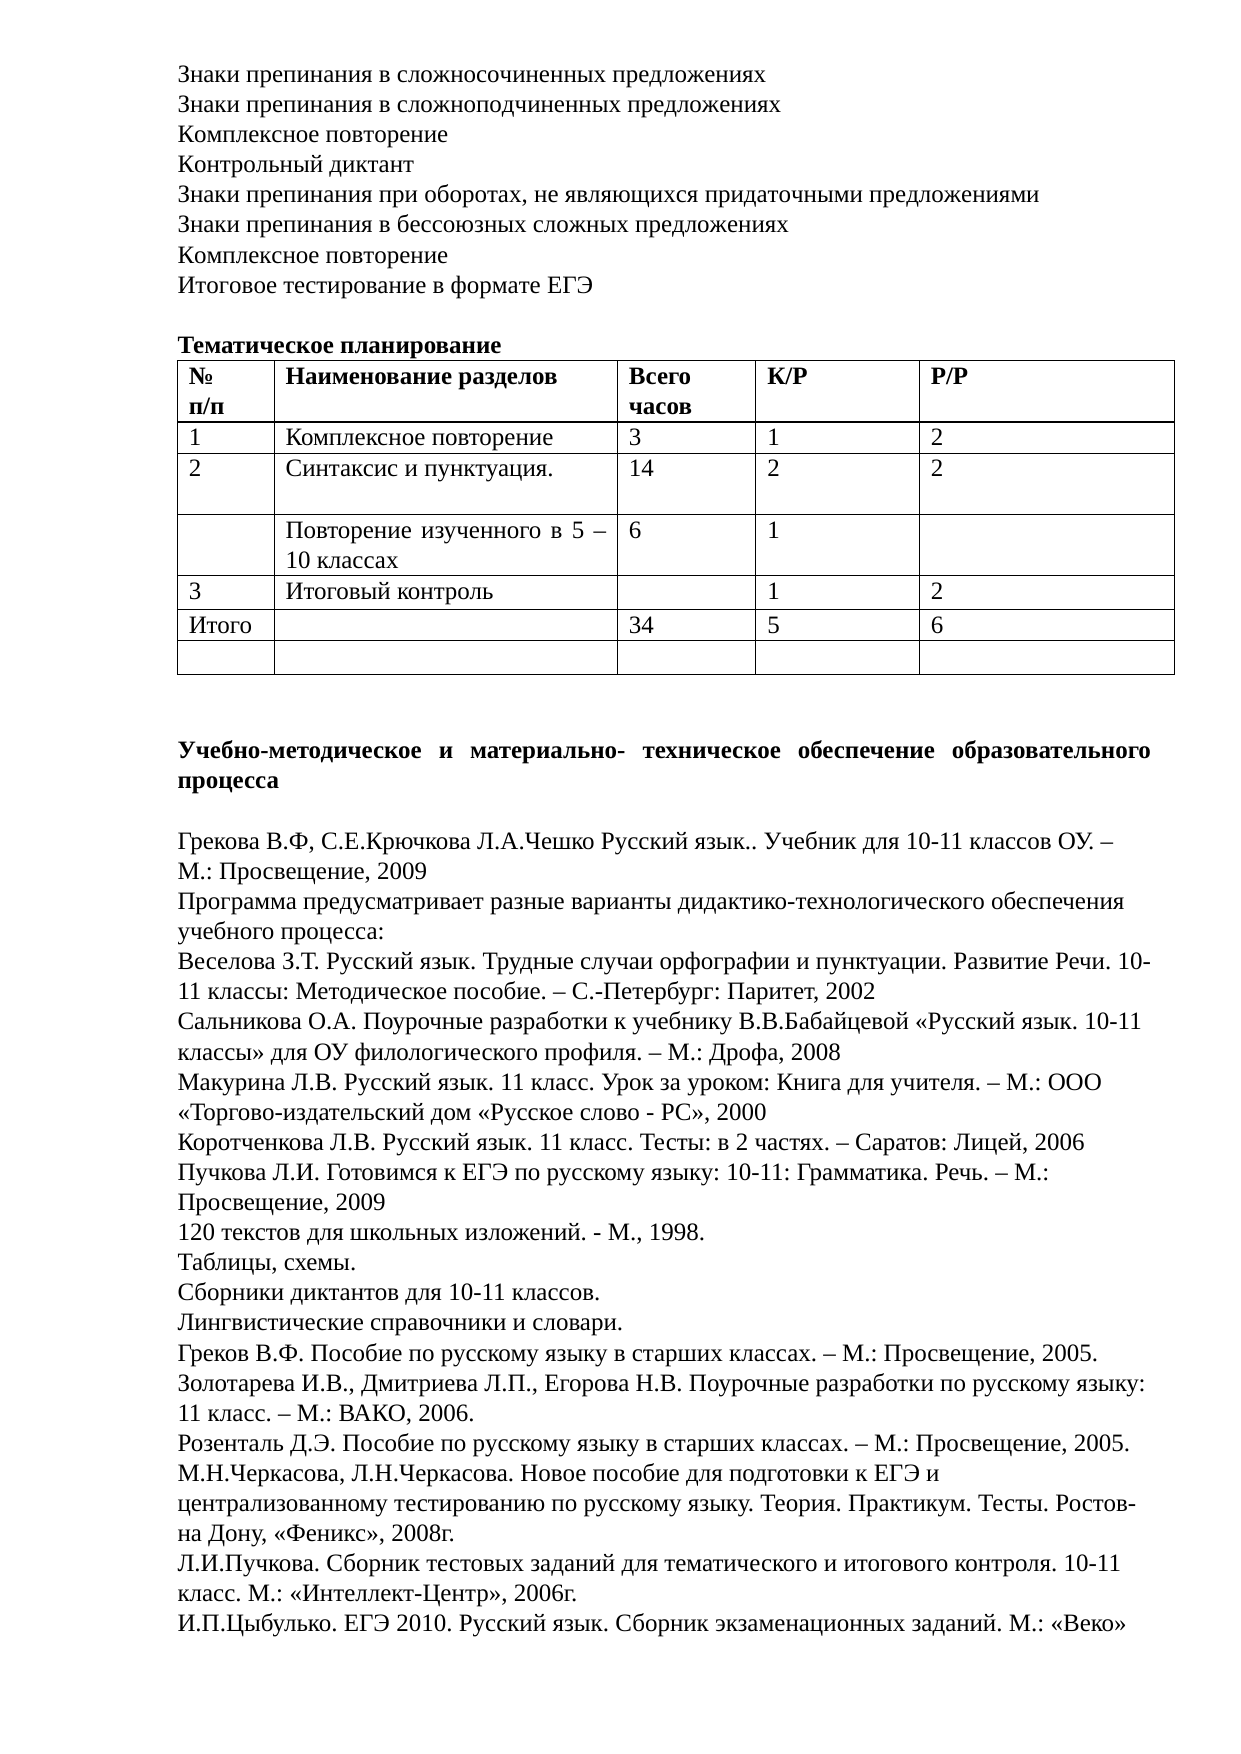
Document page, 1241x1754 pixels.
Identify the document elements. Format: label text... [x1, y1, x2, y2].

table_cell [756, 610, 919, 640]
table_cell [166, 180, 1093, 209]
text Учебно-методическое и материально- техническое обеспечение образовательного процесса [177, 736, 1152, 794]
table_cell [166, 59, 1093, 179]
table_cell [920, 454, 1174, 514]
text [177, 1608, 1152, 1637]
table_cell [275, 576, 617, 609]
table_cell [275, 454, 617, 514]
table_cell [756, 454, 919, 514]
text Золотарева И.В., Дмитриева Л.П., Егорова Н.В. Поурочные разработки по русскому языку: 11 класс. – М.: ВАКО, 2006. [177, 1368, 1152, 1427]
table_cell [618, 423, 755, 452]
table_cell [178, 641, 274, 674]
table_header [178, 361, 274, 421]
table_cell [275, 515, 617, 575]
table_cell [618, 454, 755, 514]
text Розенталь Д.Э. Пособие по русскому языку в старших классах. – М.: Просвещение, 2005. [177, 1428, 1152, 1457]
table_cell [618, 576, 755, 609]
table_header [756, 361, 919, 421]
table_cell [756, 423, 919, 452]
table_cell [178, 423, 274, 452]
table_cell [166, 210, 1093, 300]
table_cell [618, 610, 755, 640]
text Тематическое планирование [177, 330, 1152, 359]
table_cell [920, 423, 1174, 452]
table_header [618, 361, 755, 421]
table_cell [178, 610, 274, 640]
text Л.И.Пучкова. Сборник тестовых заданий для тематического и итогового контроля. 10-11 класс. М.: «Интеллект-Центр», 2006г. [177, 1548, 1152, 1607]
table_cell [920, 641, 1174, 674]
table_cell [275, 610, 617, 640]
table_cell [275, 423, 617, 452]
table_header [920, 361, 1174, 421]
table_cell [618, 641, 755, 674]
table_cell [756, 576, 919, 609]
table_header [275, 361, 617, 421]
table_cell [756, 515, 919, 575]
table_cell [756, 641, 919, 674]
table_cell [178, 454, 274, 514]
text М.Н.Черкасова, Л.Н.Черкасова. Новое пособие для подготовки к ЕГЭ и централизованному тестированию по русскому языку. Теория. Практикум. Тесты. Ростов-на Дону, «Феникс», 2008г. [177, 1458, 1152, 1547]
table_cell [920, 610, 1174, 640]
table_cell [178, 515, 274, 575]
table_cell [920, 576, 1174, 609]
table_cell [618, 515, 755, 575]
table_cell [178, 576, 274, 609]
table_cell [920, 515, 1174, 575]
text Грекова В.Ф, С.Е.Крючкова Л.А.Чешко Русский язык.. Учебник для 10-11 классов ОУ. – М.: Просвещение, 2009 Программа предусматривает разные варианты дидактико-технологического обеспечения учебного процесса: Веселова З.Т. Русский язык. Трудные случаи орфографии и пунктуации. Развитие Речи. 10-11 классы: Методическое пособие. – С.-Петербург: Паритет, 2002 Сальникова О.А. Поурочные разработки к учебнику В.В.Бабайцевой «Русский язык. 10-11 классы» для ОУ филологического профиля. – М.: Дрофа, 2008 Макурина Л.В. Русский язык. 11 класс. Урок за уроком: Книга для учителя. – М.: ООО «Торгово-издательский дом «Русское слово - РС», 2000 Коротченкова Л.В. Русский язык. 11 класс. Тесты: в 2 частях. – Саратов: Лицей, 2006 Пучкова Л.И. Готовимся к ЕГЭ по русскому языку: 10-11: Грамматика. Речь. – М.: Просвещение, 2009 120 текстов для школьных изложений. - М., 1998. Таблицы, схемы. Сборники диктантов для 10-11 классов. Лингвистические справочники и словари. Греков В.Ф. Пособие по русскому языку в старших классах. – М.: Просвещение, 2005. [177, 796, 1152, 1366]
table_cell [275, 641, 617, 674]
